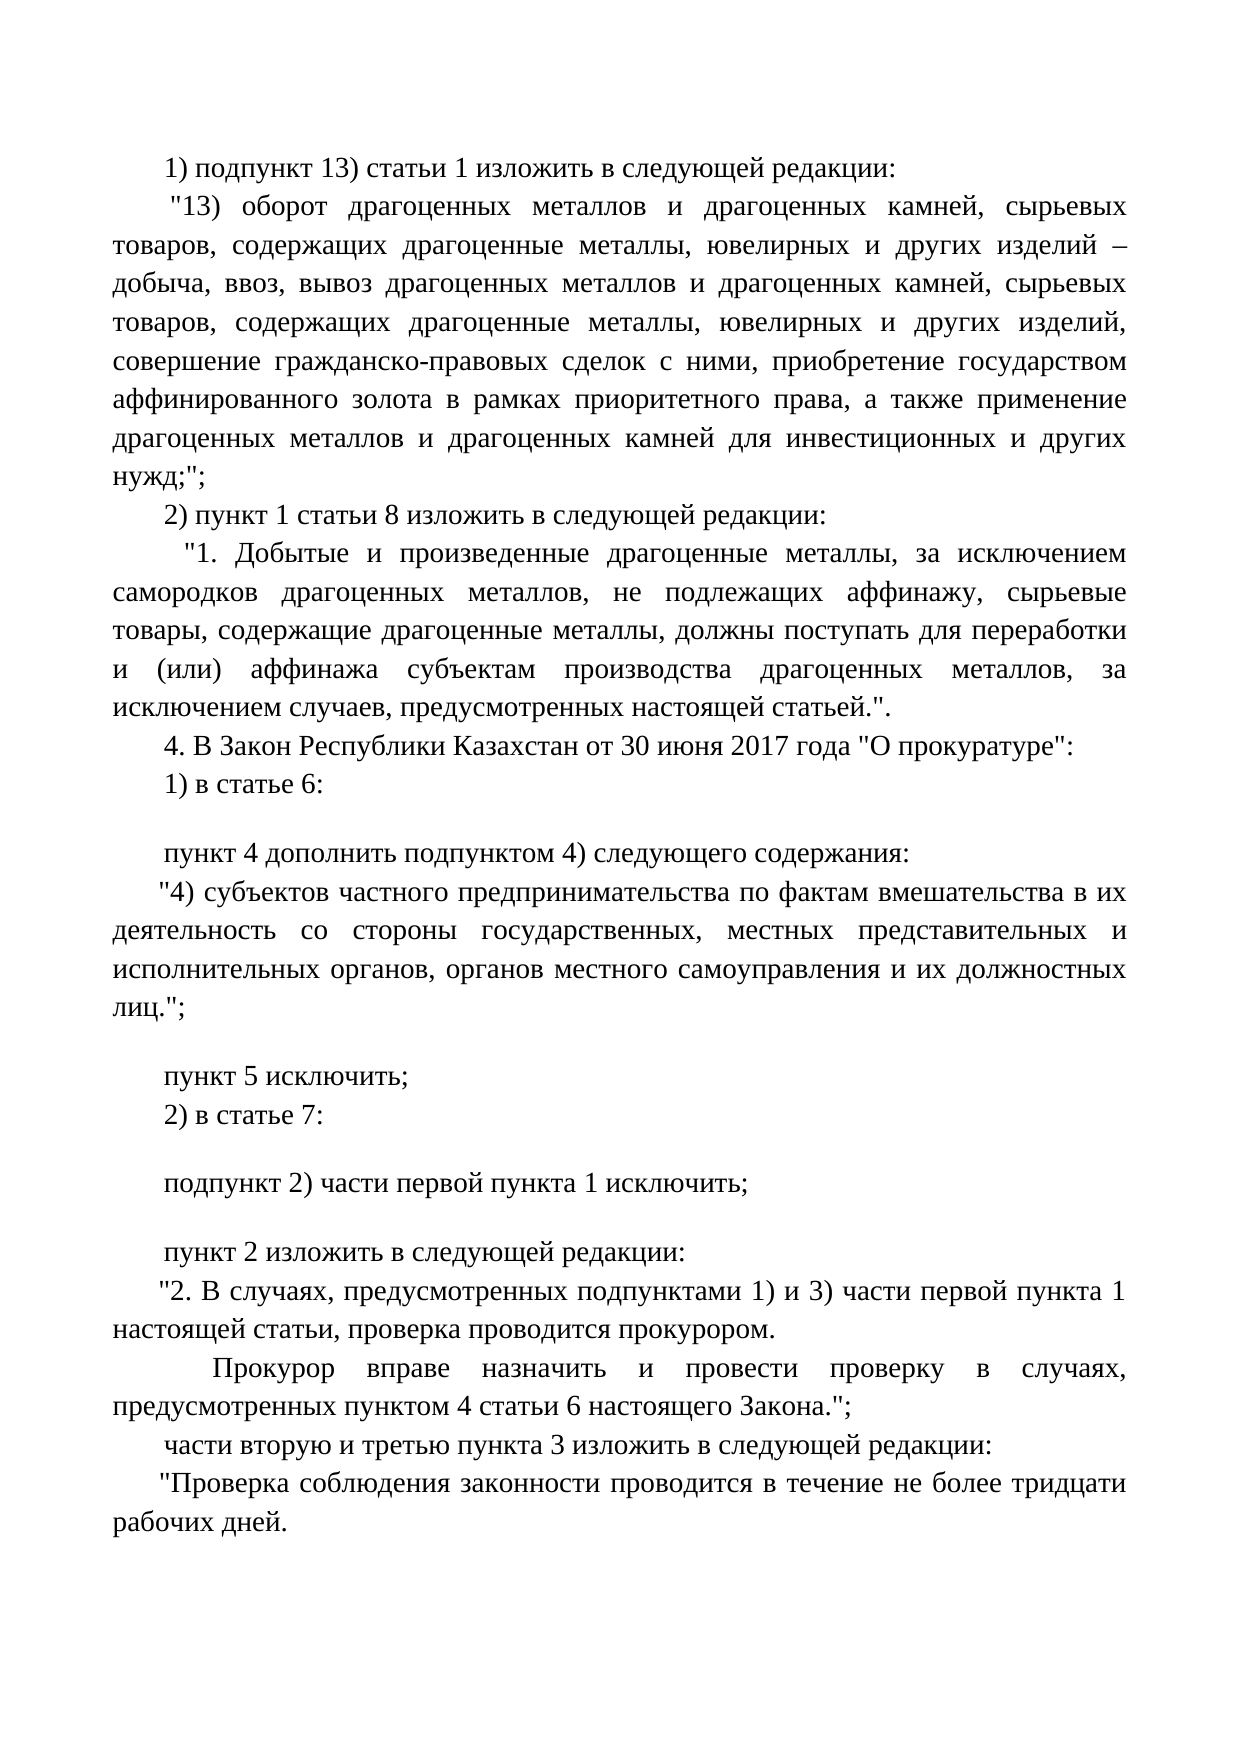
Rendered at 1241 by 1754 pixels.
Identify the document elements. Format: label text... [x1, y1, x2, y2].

text 2) пункт 1 статьи 8 изложить в следующей редакции: [112, 497, 1128, 530]
text "Проверка соблюдения законности проводится в течение не более тридцати рабочих дней. [112, 1466, 1128, 1538]
text пункт 2 изложить в следующей редакции: [112, 1234, 1128, 1268]
text "13) оборот драгоценных металлов и драгоценных камней, сырьевых товаров, содержащих драгоценные металлы, ювелирных и других изделий – добыча, ввоз, вывоз драгоценных металлов и драгоценных камней, сырьевых товаров, содержащих драгоценные металлы, ювелирных и других изделий, совершение гражданско-правовых сделок с ними, приобретение государством аффинированного золота в рамках приоритетного права, а также применение драгоценных металлов и драгоценных камней для инвестиционных и других нужд;"; [112, 188, 1128, 492]
text 2) в статье 7: [112, 1097, 1128, 1130]
text 4. В Закон Республики Казахстан от 30 июня 2017 года "О прокуратуре": [112, 728, 1128, 762]
text "2. В случаях, предусмотренных подпунктами 1) и 3) части первой пункта 1 настоящей статьи, проверка проводится прокурором. [112, 1273, 1128, 1345]
text 1) в статье 6: [112, 767, 1128, 800]
text "4) субъектов частного предпринимательства по фактам вмешательства в их деятельность со стороны государственных, местных представительных и исполнительных органов, органов местного самоуправления и их должностных лиц."; [112, 874, 1128, 1023]
text 1) подпункт 13) статьи 1 изложить в следующей редакции: [112, 150, 1128, 183]
text "1. Добытые и произведенные драгоценные металлы, за исключением самородков драгоценных металлов, не подлежащих аффинажу, сырьевые товары, содержащие драгоценные металлы, должны поступать для переработки и (или) аффинажа субъектам производства драгоценных металлов, за исключением случаев, предусмотренных настоящей статьей.". [112, 535, 1128, 723]
text подпункт 2) части первой пункта 1 исключить; [112, 1166, 1128, 1199]
text пункт 4 дополнить подпунктом 4) следующего содержания: [112, 835, 1128, 869]
text Прокурор вправе назначить и провести проверку в случаях, предусмотренных пунктом 4 статьи 6 настоящего Закона."; [112, 1350, 1128, 1422]
text части вторую и третью пункта 3 изложить в следующей редакции: [112, 1427, 1128, 1461]
text пункт 5 исключить; [112, 1058, 1128, 1092]
